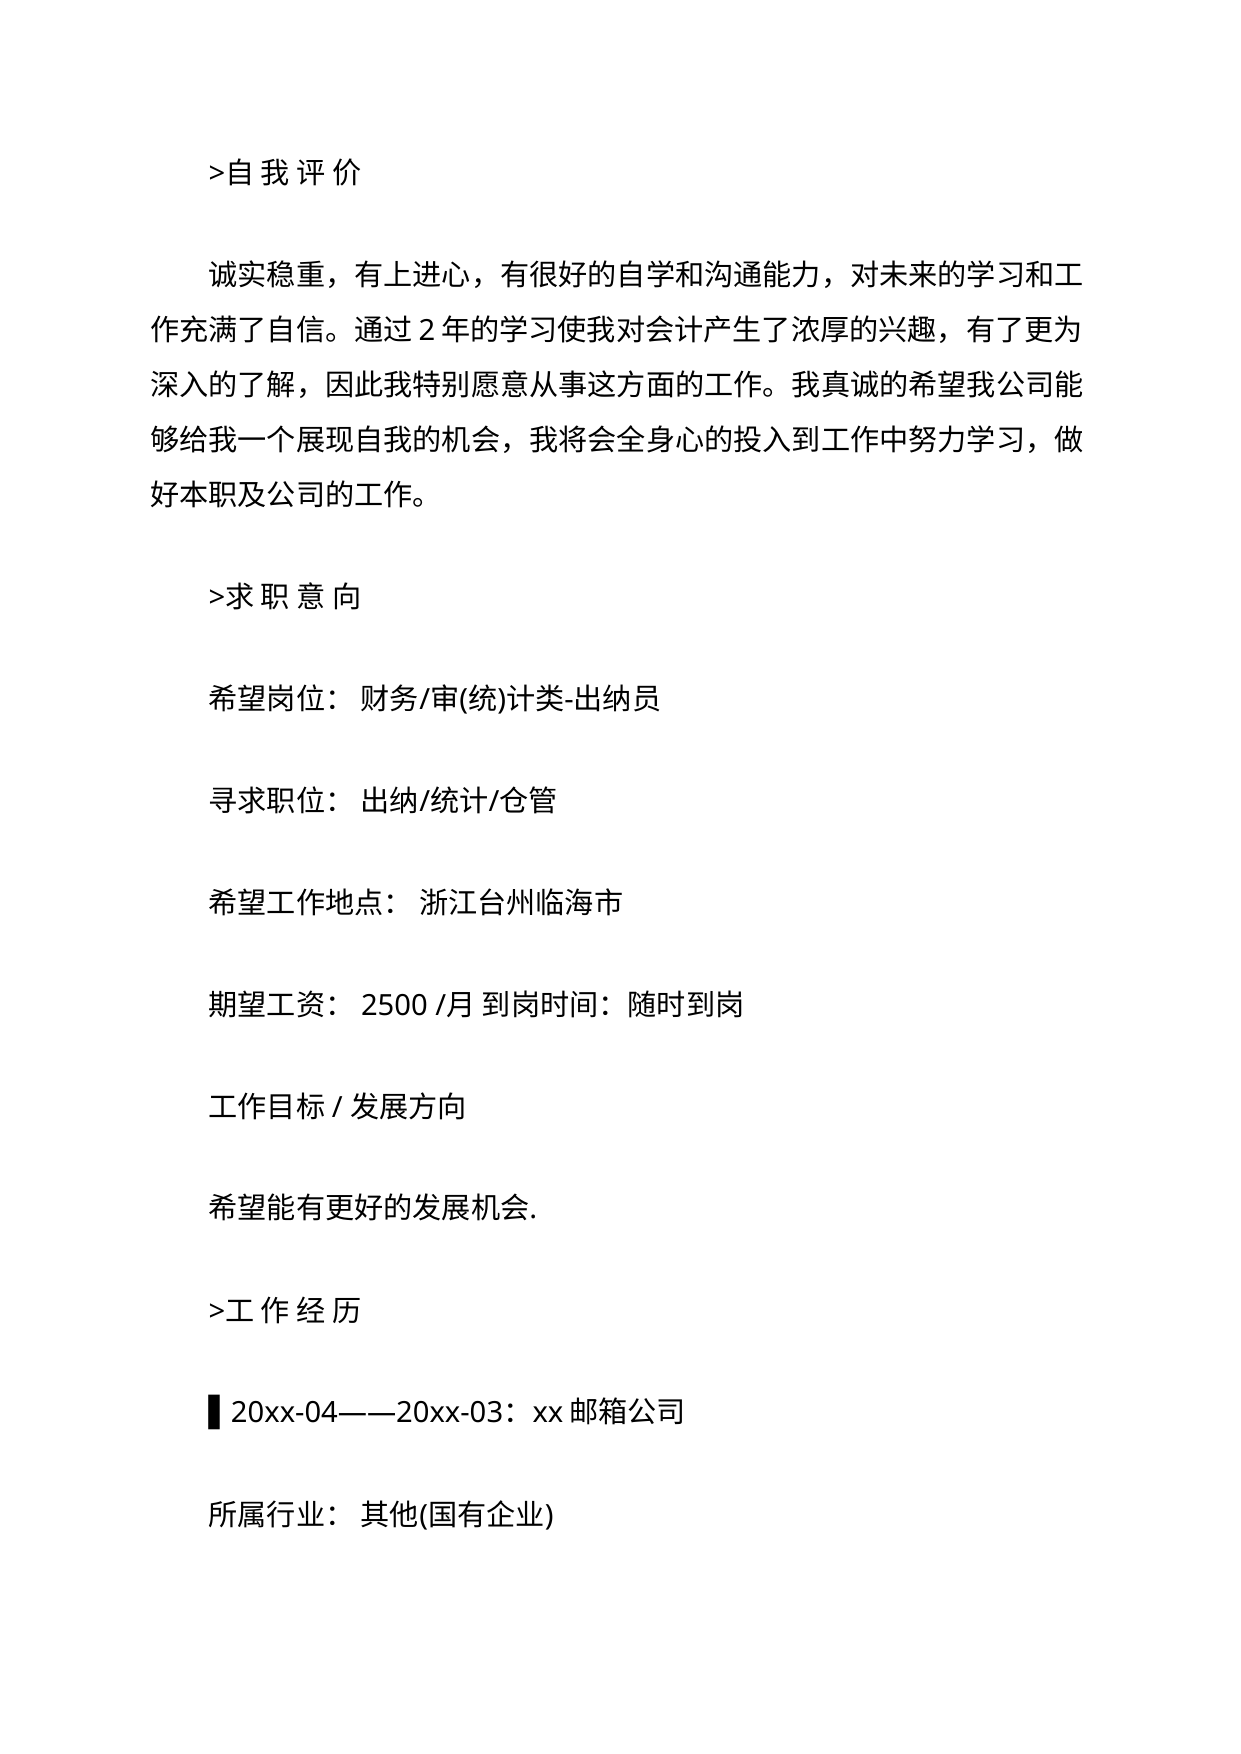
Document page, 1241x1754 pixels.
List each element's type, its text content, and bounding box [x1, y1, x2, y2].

text 期望工资： 2500 /月 到岗时间：随时到岗 [150, 981, 1090, 1023]
text 工作目标 / 发展方向 [150, 1083, 1090, 1126]
text >工 作 经 历 [150, 1287, 1090, 1329]
text 希望岗位： 财务/审(统)计类-出纳员 [150, 675, 1090, 718]
text >自 我 评 价 [150, 150, 1090, 192]
text 所属行业： 其他(国有企业) [150, 1491, 1090, 1533]
text 寻求职位： 出纳/统计/仓管 [150, 777, 1090, 820]
text 诚实稳重，有上进心，有很好的自学和沟通能力，对未来的学习和工作充满了自信。通过2年的学习使我对会计产生了浓厚的兴趣，有了更为深入的了解，因此我特别愿意从事这方面的工作。我真诚的希望我公司能够给我一个展现自我的机会，我将会全身心的投入到工作中努力学习，做好本职及公司的工作。 [150, 252, 1090, 514]
text 希望能有更好的发展机会. [150, 1185, 1090, 1227]
text ▌20xx-04——20xx-03：xx邮箱公司 [150, 1389, 1090, 1431]
text >求 职 意 向 [150, 573, 1090, 616]
text 希望工作地点： 浙江台州临海市 [150, 879, 1090, 922]
